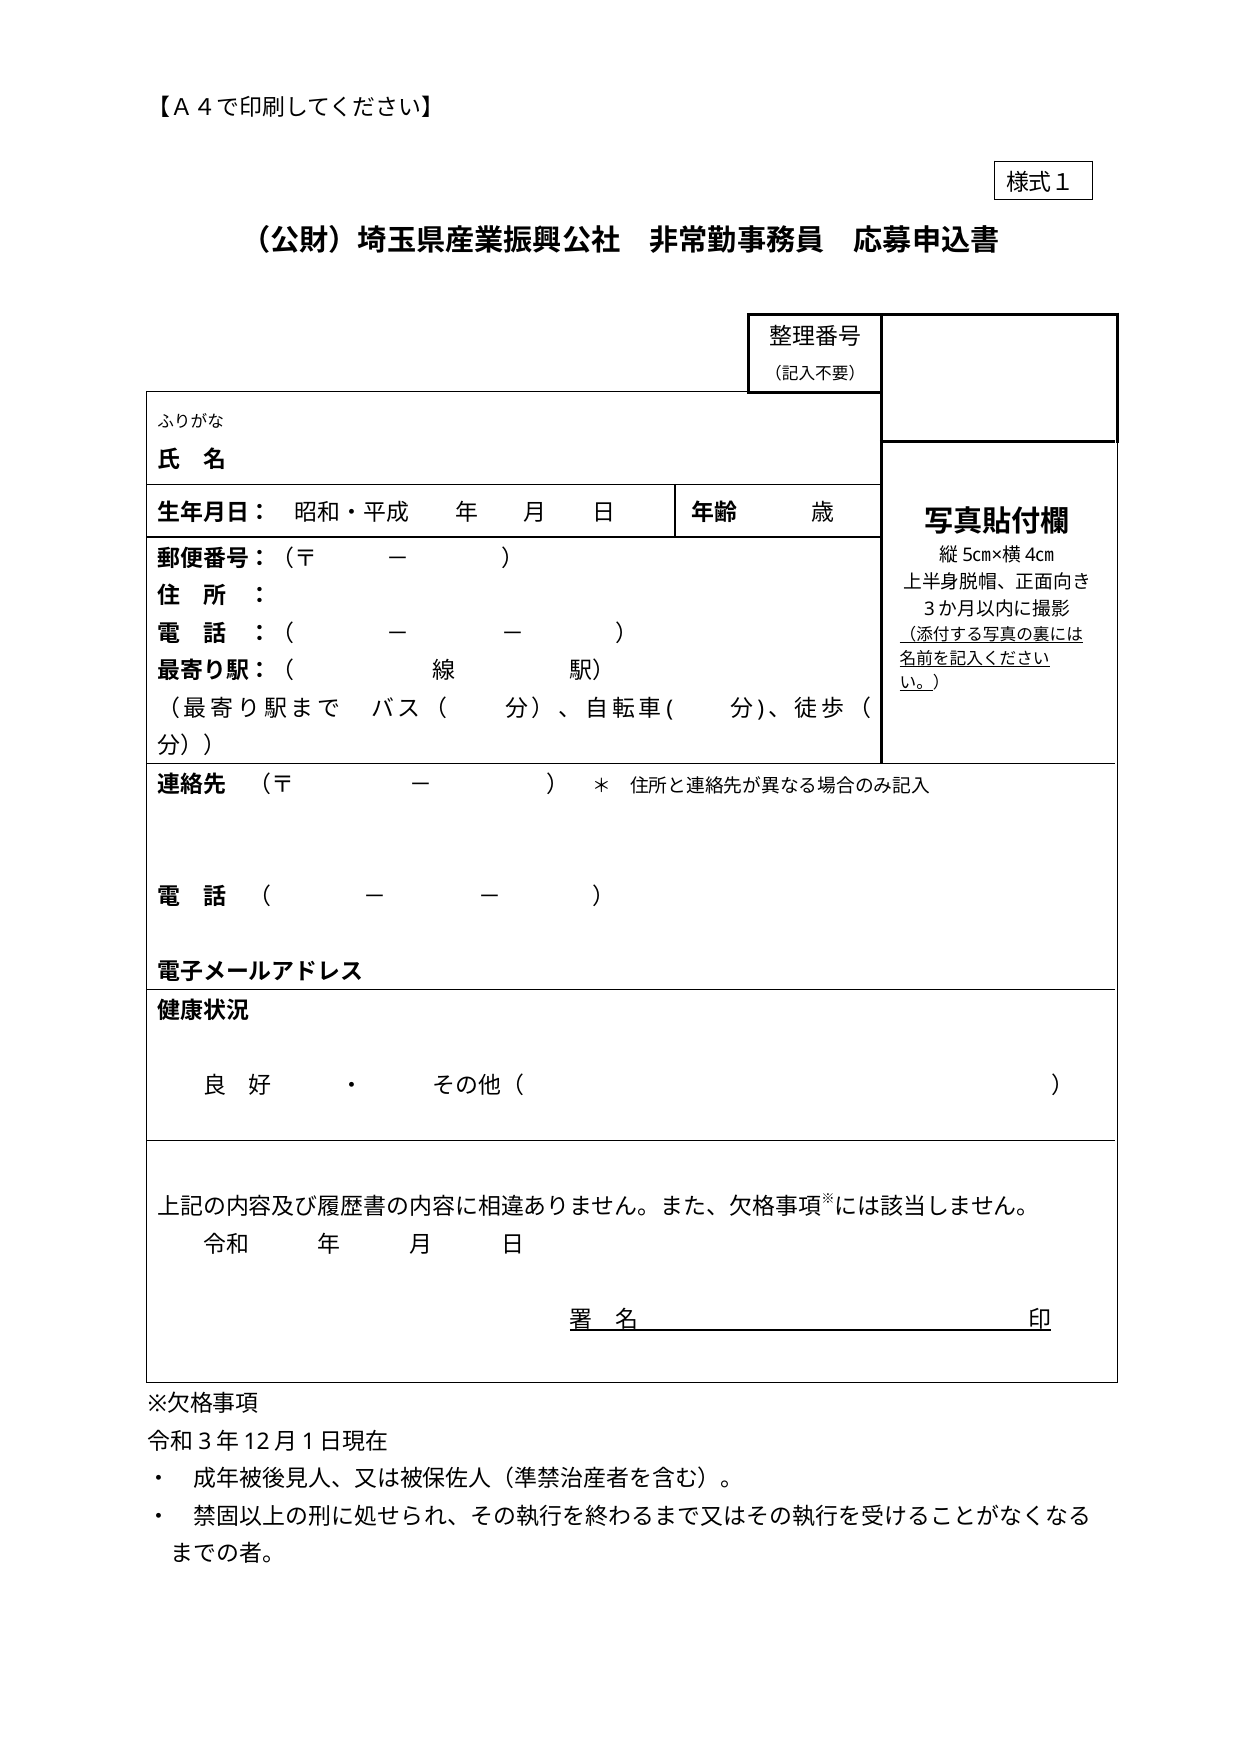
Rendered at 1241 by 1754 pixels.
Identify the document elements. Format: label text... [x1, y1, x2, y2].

text ※欠格事項 [148, 1383, 1092, 1420]
table_cell 健康状況 良 好 ・ その他（ ） [147, 989, 1117, 1139]
text 令和3年12月1日現在 [148, 1420, 1092, 1458]
table_header [883, 316, 1116, 440]
text （公財）埼玉県産業振興公社 非常勤事務員 応募申込書 [148, 200, 1092, 275]
text ・ 成年被後見人、又は被保佐人（準禁治産者を含む）。 [148, 1458, 1092, 1495]
table_cell [883, 440, 1117, 762]
table_header 整理番号 （記入不要） [750, 316, 880, 391]
table_header 様式１ [995, 162, 1092, 199]
table_cell 上記の内容及び履歴書の内容に相違ありません。また、欠格事項※には該当しません。 令和 年 月 日 署 名 印 [147, 1140, 1117, 1382]
table_cell ふりがな 氏 名 [147, 392, 880, 484]
text ・ 禁固以上の刑に処せられ、その執行を終わるまで又はその執行を受けることがなくなるまでの者。 [148, 1495, 1092, 1570]
table_cell 生年月日： 昭和・平成 年 月 日 [147, 485, 674, 536]
table_cell 連絡先 （〒 － ） ＊ 住所と連絡先が異なる場合のみ記入 電 話 （ － － ） 電子メールアドレス [147, 763, 1117, 988]
table_cell 年齢 歳 [676, 485, 880, 536]
table_cell 郵便番号：（〒 － ） 住 所 ： 電 話 ：（ － － ） 最寄り駅：（ 線 駅） （最寄り駅まで バス（ 分）、自転車( 分)、徒歩（ 分）） [147, 538, 880, 762]
